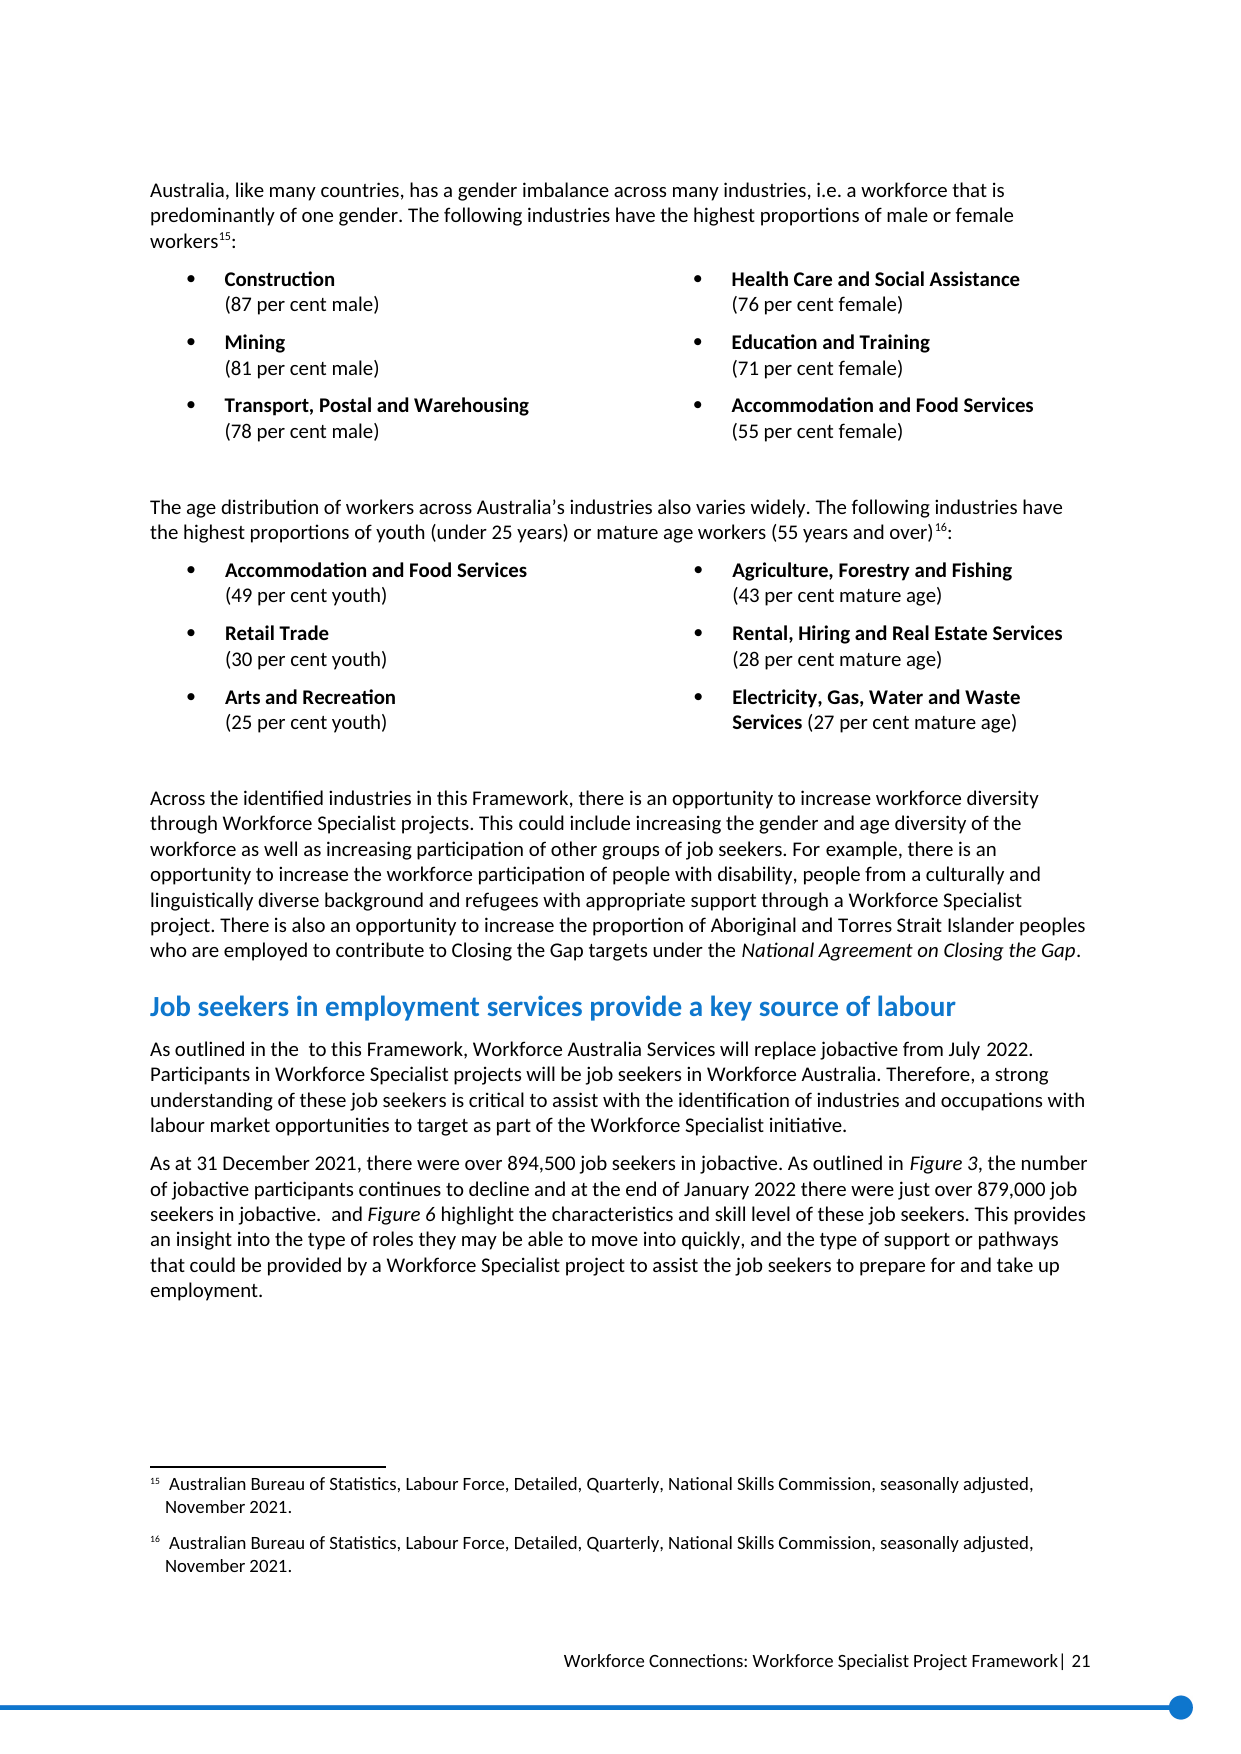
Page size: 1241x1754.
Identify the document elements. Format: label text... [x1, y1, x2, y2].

list Accommodation and Food Services (55 per cent female) [694, 393, 1090, 443]
list Retail Trade (30 per cent youth) [187, 621, 583, 671]
list Arts and Recreation (25 per cent youth) [187, 684, 583, 735]
text The age distribution of workers across Australia’s industries also varies widely. The following industries have the highest proportions of youth (under 25 years) or mature age workers (55 years and over): [150, 494, 1090, 545]
text Across the identified industries in this Framework, there is an opportunity to increase workforce diversity through Workforce Specialist projects. This could include increasing the gender and age diversity of the workforce as well as increasing participation of other groups of job seekers. For example, there is an opportunity to increase the workforce participation of people with disability, people from a culturally and linguistically diverse background and refugees with appropriate support through a Workforce Specialist project. There is also an opportunity to increase the proportion of Aboriginal and Torres Strait Islander peoples who are employed to contribute to Closing the Gap targets under the National Agreement on Closing the Gap. [150, 785, 1090, 963]
list Health Care and Social Assistance (76 per cent female) [694, 266, 1090, 317]
list Electricity, Gas, Water and Waste Services (27 per cent mature age) [694, 684, 1090, 735]
list Mining (81 per cent male) [187, 329, 583, 380]
list Accommodation and Food Services (49 per cent youth) [187, 557, 583, 608]
subtitle Job seekers in employment services provide a key source of labour [150, 988, 1090, 1024]
list Transport, Postal and Warehousing (78 per cent male) [187, 393, 583, 443]
text As at 31 December 2021, there were over 894,500 job seekers in jobactive. As outlined in Figure 3, the number of jobactive participants continues to decline and at the end of January 2022 there were just over 879,000 job seekers in jobactive. Table 2 and Figure 6 highlight the characteristics and skill level of these job seekers. This provides an insight into the type of roles they may be able to move into quickly, and the type of support or pathways that could be provided by a Workforce Specialist project to assist the job seekers to prepare for and take up employment. [150, 1150, 1090, 1303]
text As outlined in the Introduction to this Framework, Workforce Australia Services will replace jobactive from July 2022. Participants in Workforce Specialist projects will be job seekers in Workforce Australia. Therefore, a strong understanding of these job seekers is critical to assist with the identification of industries and occupations with labour market opportunities to target as part of the Workforce Specialist initiative. [150, 1036, 1090, 1138]
list Rental, Hiring and Real Estate Services (28 per cent mature age) [694, 621, 1090, 671]
list Education and Training (71 per cent female) [694, 329, 1090, 380]
text Australia, like many countries, has a gender imbalance across many industries, i.e. a workforce that is predominantly of one gender. The following industries have the highest proportions of male or female workers: [150, 177, 1090, 253]
picture [0, 1683, 1241, 1754]
list Agriculture, Forestry and Fishing (43 per cent mature age) [694, 557, 1090, 608]
list Construction (87 per cent male) [187, 266, 583, 317]
